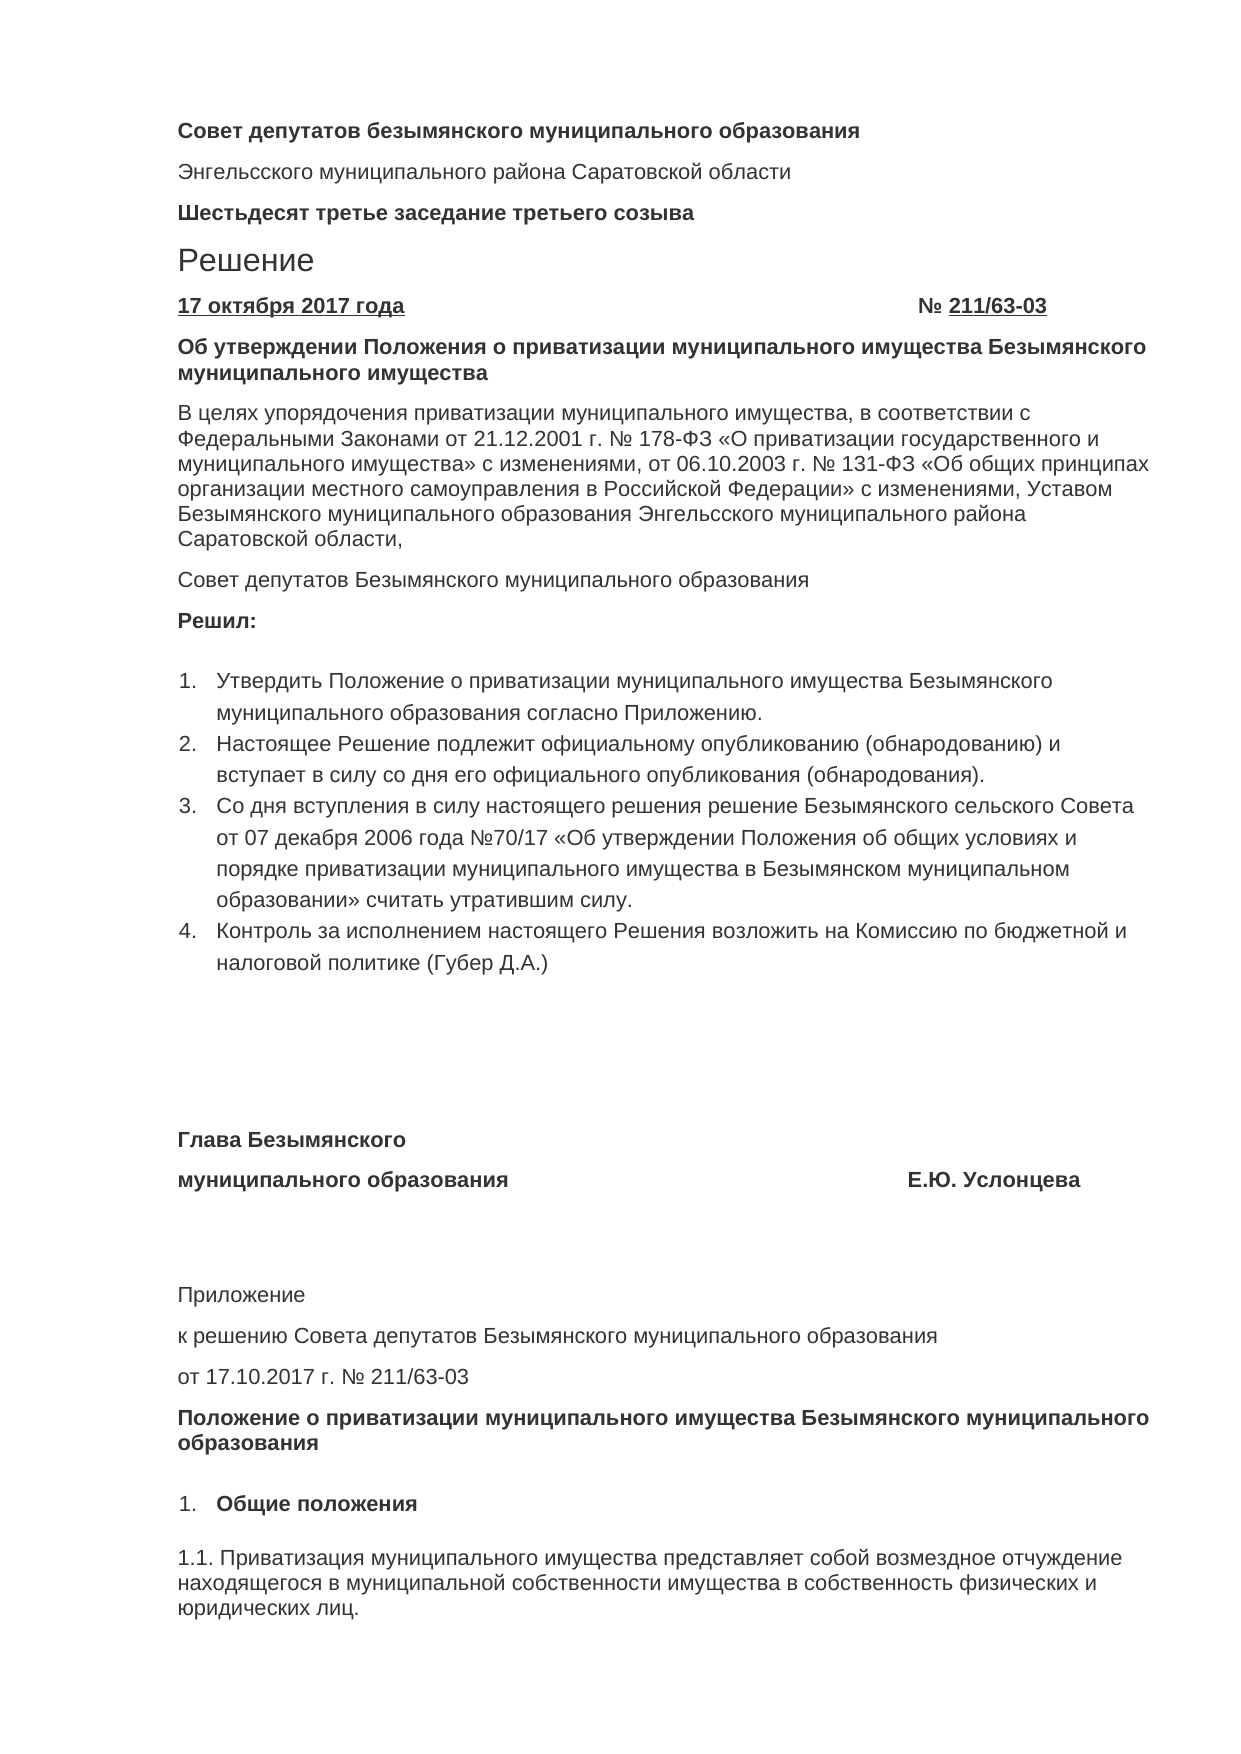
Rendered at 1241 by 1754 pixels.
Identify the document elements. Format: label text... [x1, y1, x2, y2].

list Настоящее Решение подлежит официальному опубликованию (обнародованию) и вступает в силу со дня его официального опубликования (обнародования). [179, 725, 1152, 787]
text Шестьдесят третье заседание третьего созыва [177, 200, 1152, 225]
text муниципального образования Е.Ю. Услонцева [177, 1167, 1152, 1192]
list Утвердить Положение о приватизации муниципального имущества Безымянского муниципального образования согласно Приложению. [179, 662, 1152, 725]
text Совет депутатов Безымянского муниципального образования [177, 567, 1152, 592]
list Общие положения [179, 1484, 1152, 1516]
text Приложение [177, 1282, 1152, 1308]
list Со дня вступления в силу настоящего решения решение Безымянского сельского Совета от 07 декабря 2006 года №70/17 «Об утверждении Положения об общих условиях и порядке приватизации муниципального имущества в Безымянском муниципальном образовании» считать утратившим силу. [179, 787, 1152, 912]
text от 17.10.2017 г. № 211/63-03 [177, 1364, 1152, 1389]
text В целях упорядочения приватизации муниципального имущества, в соответствии с Федеральными Законами от 21.12.2001 г. № 178-ФЗ «О приватизации государственного и муниципального имущества» с изменениями, от 06.10.2003 г. № 131-ФЗ «Об общих принципах организации местного самоуправления в Российской Федерации» с изменениями, Уставом Безымянского муниципального образования Энгельсского муниципального района Саратовской области, [177, 400, 1152, 551]
text Решил: [177, 608, 1152, 633]
text Положение о приватизации муниципального имущества Безымянского муниципального образования [177, 1405, 1152, 1455]
text Энгельсского муниципального района Саратовской области [177, 159, 1152, 184]
text Глава Безымянского [177, 1126, 1152, 1152]
text к решению Совета депутатов Безымянского муниципального образования [177, 1323, 1152, 1348]
list Контроль за исполнением настоящего Решения возложить на Комиссию по бюджетной и налоговой политике (Губер Д.А.) [179, 912, 1152, 975]
text Совет депутатов безымянского муниципального образования [177, 118, 1152, 143]
text Об утверждении Положения о приватизации муниципального имущества Безымянского муниципального имущества [177, 334, 1152, 384]
text 1.1. Приватизация муниципального имущества представляет собой возмездное отчуждение находящегося в муниципальной собственности имущества в собственность физических и юридических лиц. [177, 1545, 1152, 1621]
text 17 октября 2017 года № 211/63-03 [177, 293, 1152, 318]
subtitle Решение [177, 241, 1152, 278]
